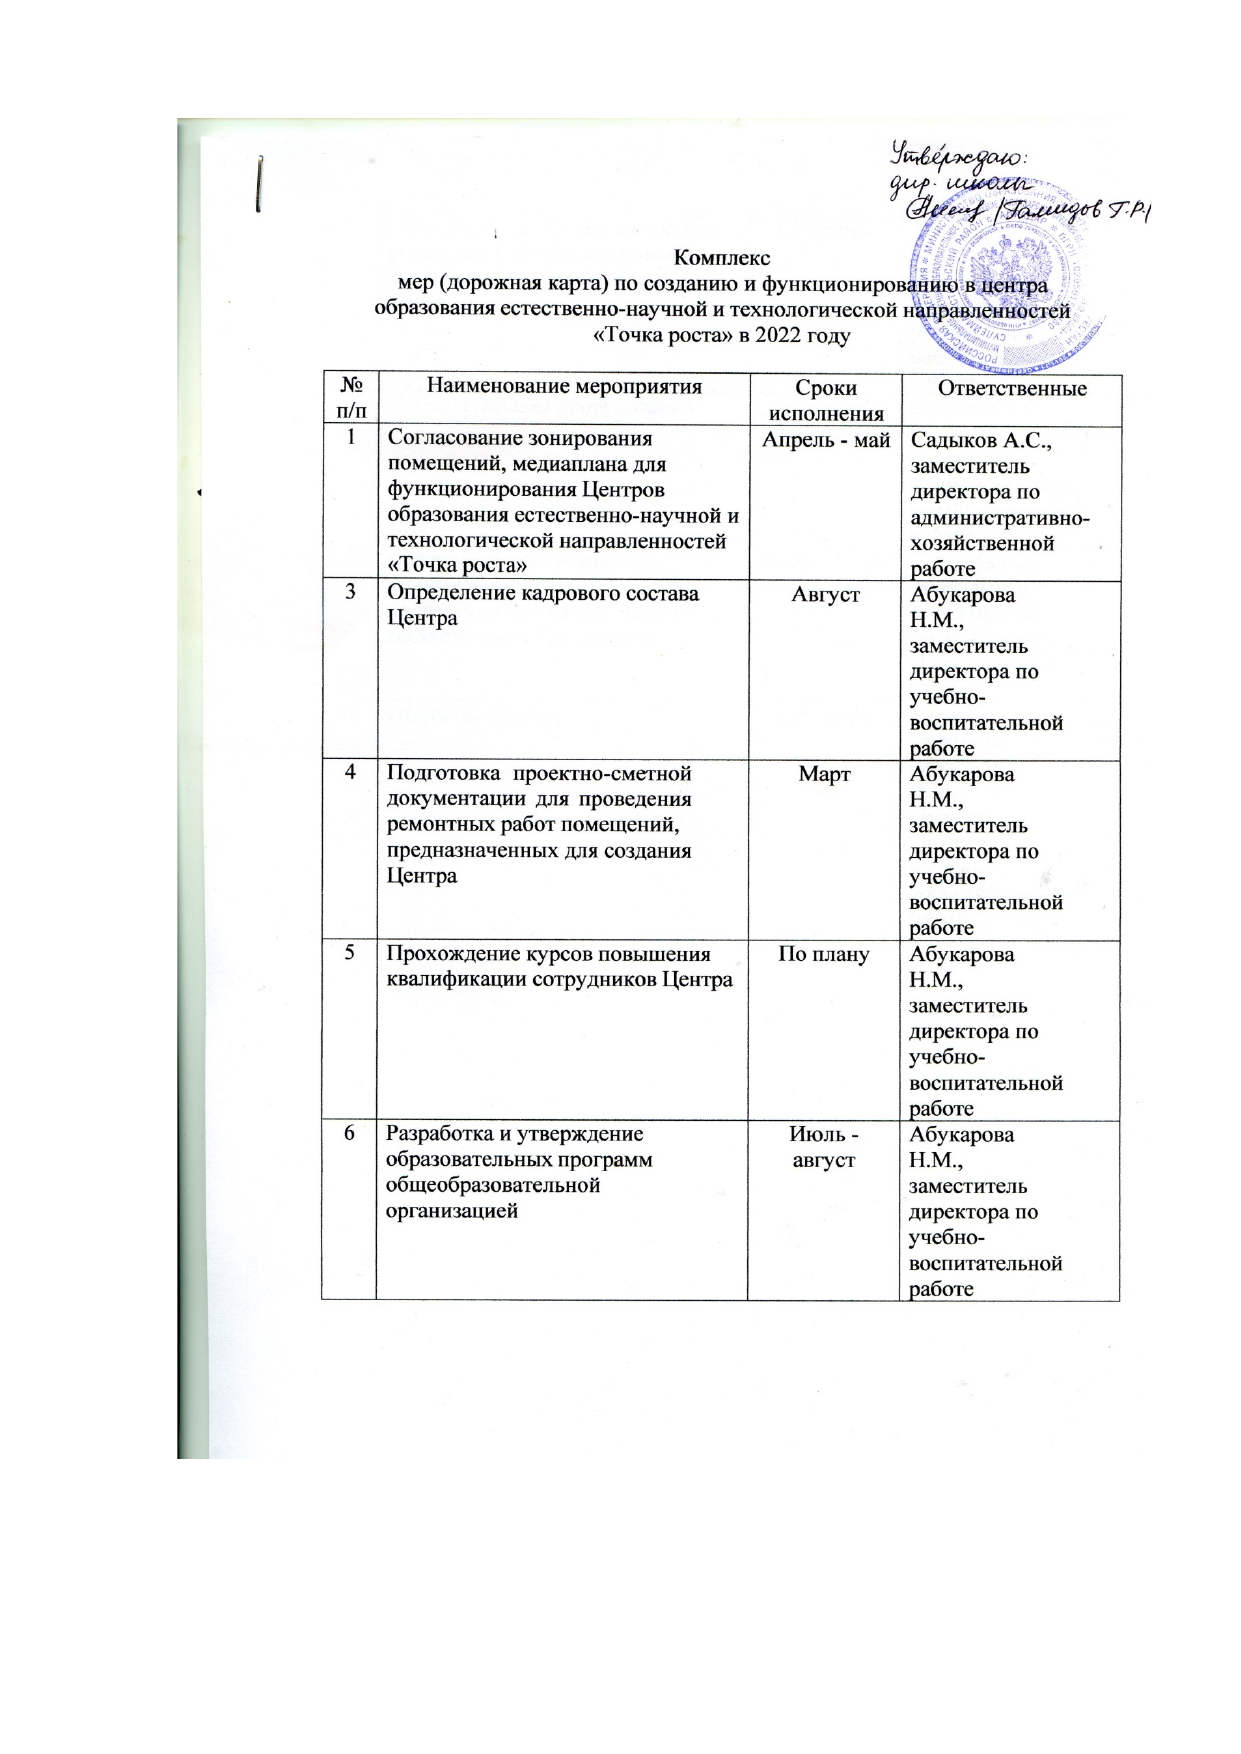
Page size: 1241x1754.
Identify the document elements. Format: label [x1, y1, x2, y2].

picture [177, 118, 1152, 1459]
